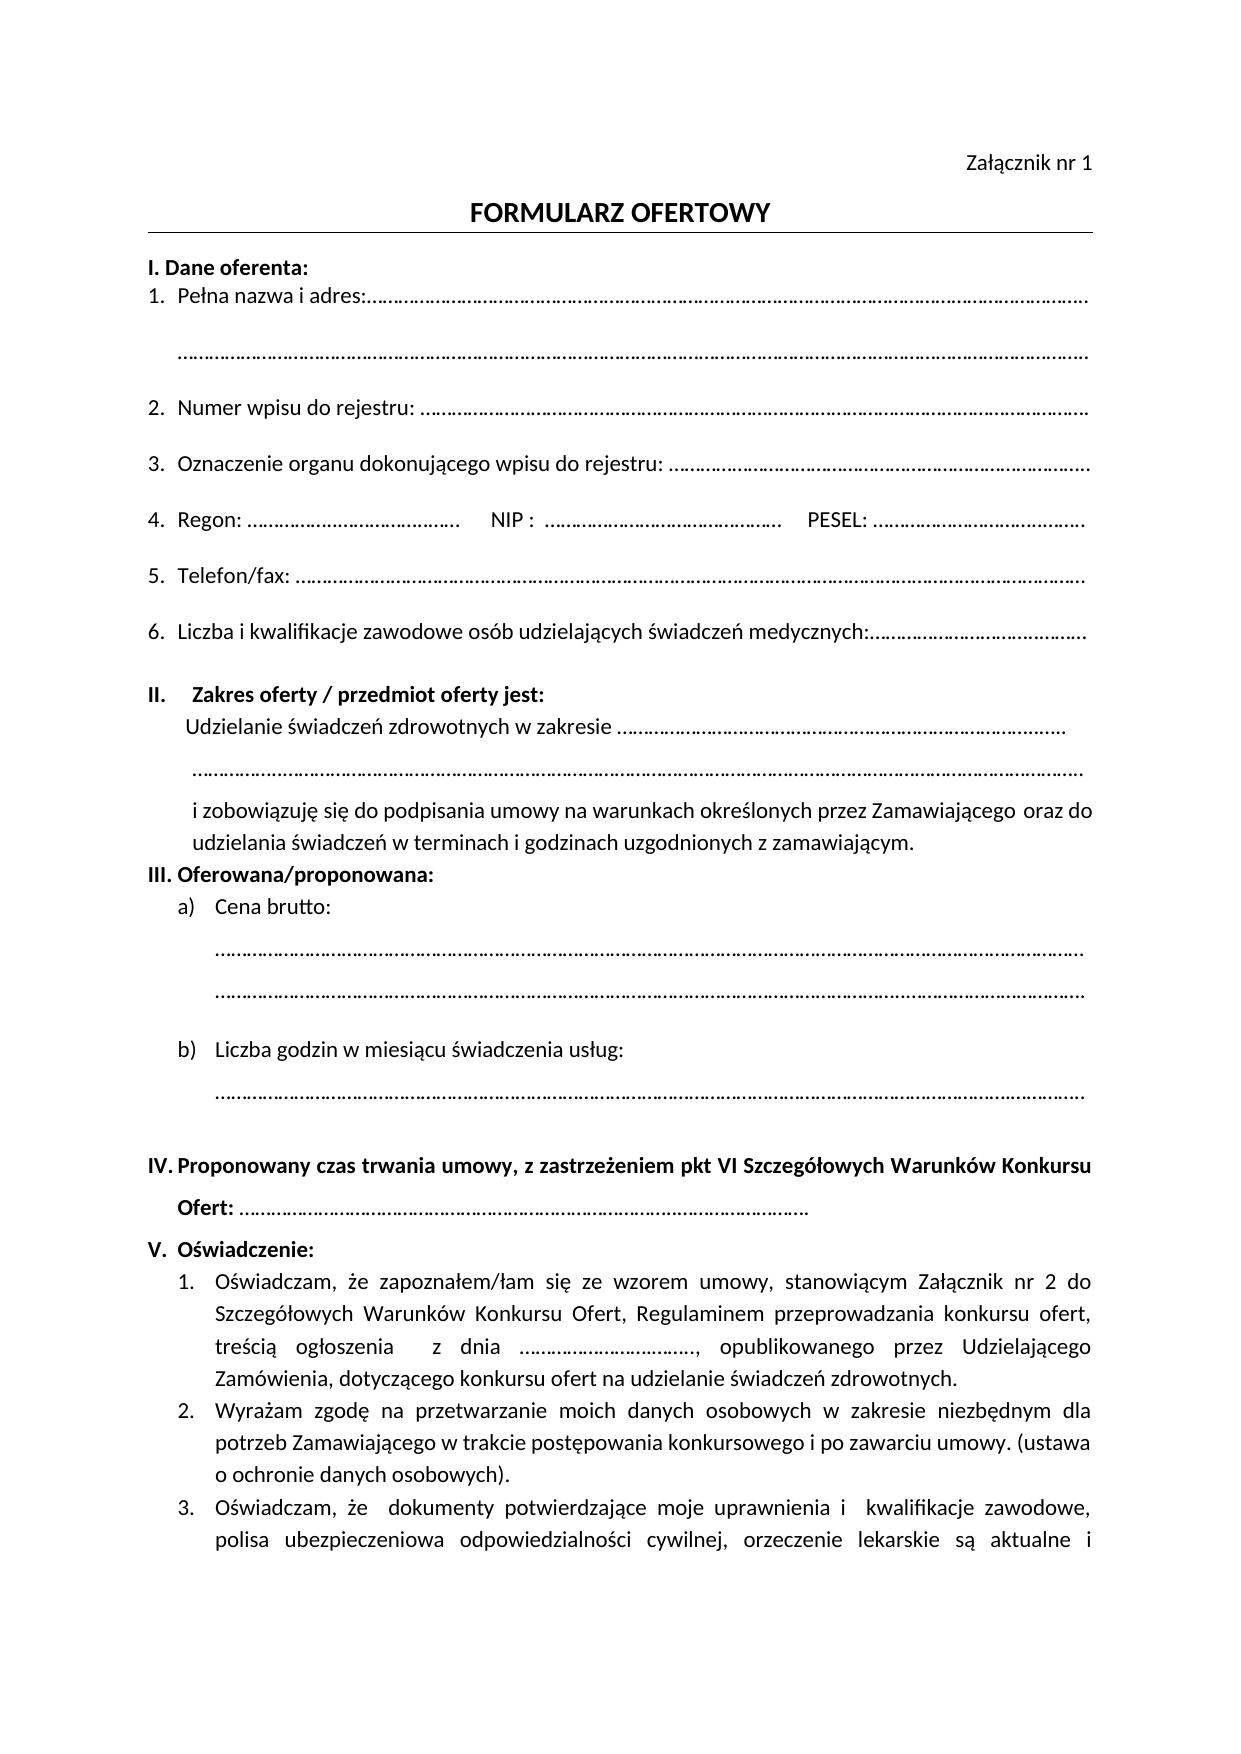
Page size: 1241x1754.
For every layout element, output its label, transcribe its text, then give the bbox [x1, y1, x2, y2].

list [177, 1493, 1093, 1553]
list Wyrażam zgodę na przetwarzanie moich danych osobowych w zakresie niezbędnym dla potrzeb Zamawiającego w trakcie postępowania konkursowego i po zawarciu umowy. (ustawa o ochronie danych osobowych). [177, 1396, 1093, 1488]
list Numer wpisu do rejestru: ………………………………………………………………………………………………………………. [148, 393, 1093, 421]
text ……………………………………………………………………………………………………………………………………………………….. [177, 337, 1093, 365]
list Zakres oferty / przedmiot oferty jest: [148, 680, 1093, 708]
text I. Dane oferenta: [148, 253, 1093, 281]
text Załącznik nr 1 [148, 148, 1093, 176]
list Telefon/fax: …………………………………………………………………………………………………………………………………… [148, 561, 1093, 589]
list Oświadczenie: [148, 1235, 1093, 1263]
text ……………..…………………………………………………………………………………………………………………………………….. [148, 754, 1093, 782]
list Liczba i kwalifikacje zawodowe osób udzielających świadczeń medycznych:…………………………..……… [148, 617, 1093, 645]
list …………………………………………………………………………………………………………………………………….………….. [215, 1077, 1093, 1105]
text …………………………………………………………………………………………………………………..……………………………. [148, 976, 1093, 1004]
text FORMULARZ OFERTOWY [148, 194, 1093, 232]
list Oferowana/proponowana: [148, 860, 1093, 888]
list Cena brutto: [177, 892, 1093, 921]
text Udzielanie świadczeń zdrowotnych w zakresie ……………………………………………………………………..….. [185, 712, 1093, 740]
list Proponowany czas trwania umowy, z zastrzeżeniem pkt VI Szczegółowych Warunków Konkursu Ofert: ………………………………………………………………………..……………………. [148, 1151, 1093, 1221]
list Oznaczenie organu dokonującego wpisu do rejestru: …………………………………………………………………….. [148, 449, 1093, 477]
text i zobowiązuję się do podpisania umowy na warunkach określonych przez Zamawiającego oraz do udzielania świadczeń w terminach i godzinach uzgodnionych z zamawiającym. [192, 796, 1093, 856]
list Oświadczam, że zapoznałem/łam się ze wzorem umowy, stanowiącym Załącznik nr 2 do Szczegółowych Warunków Konkursu Ofert, Regulaminem przeprowadzania konkursu ofert, treścią ogłoszenia z dnia …………………….…….., opublikowanego przez Udzielającego Zamówienia, dotyczącego konkursu ofert na udzielanie świadczeń zdrowotnych. [177, 1267, 1093, 1392]
list Liczba godzin w miesiącu świadczenia usług: [177, 1035, 1093, 1063]
list Regon: ……………..……………..…… NIP : ……………………………………… PESEL: …………………………..…….. [148, 505, 1093, 533]
list Pełna nazwa i adres:……………………………………………………………………………………………………………………….. [148, 281, 1093, 309]
text ………………………………………………………………………………………………………………………………………………… [148, 934, 1093, 962]
